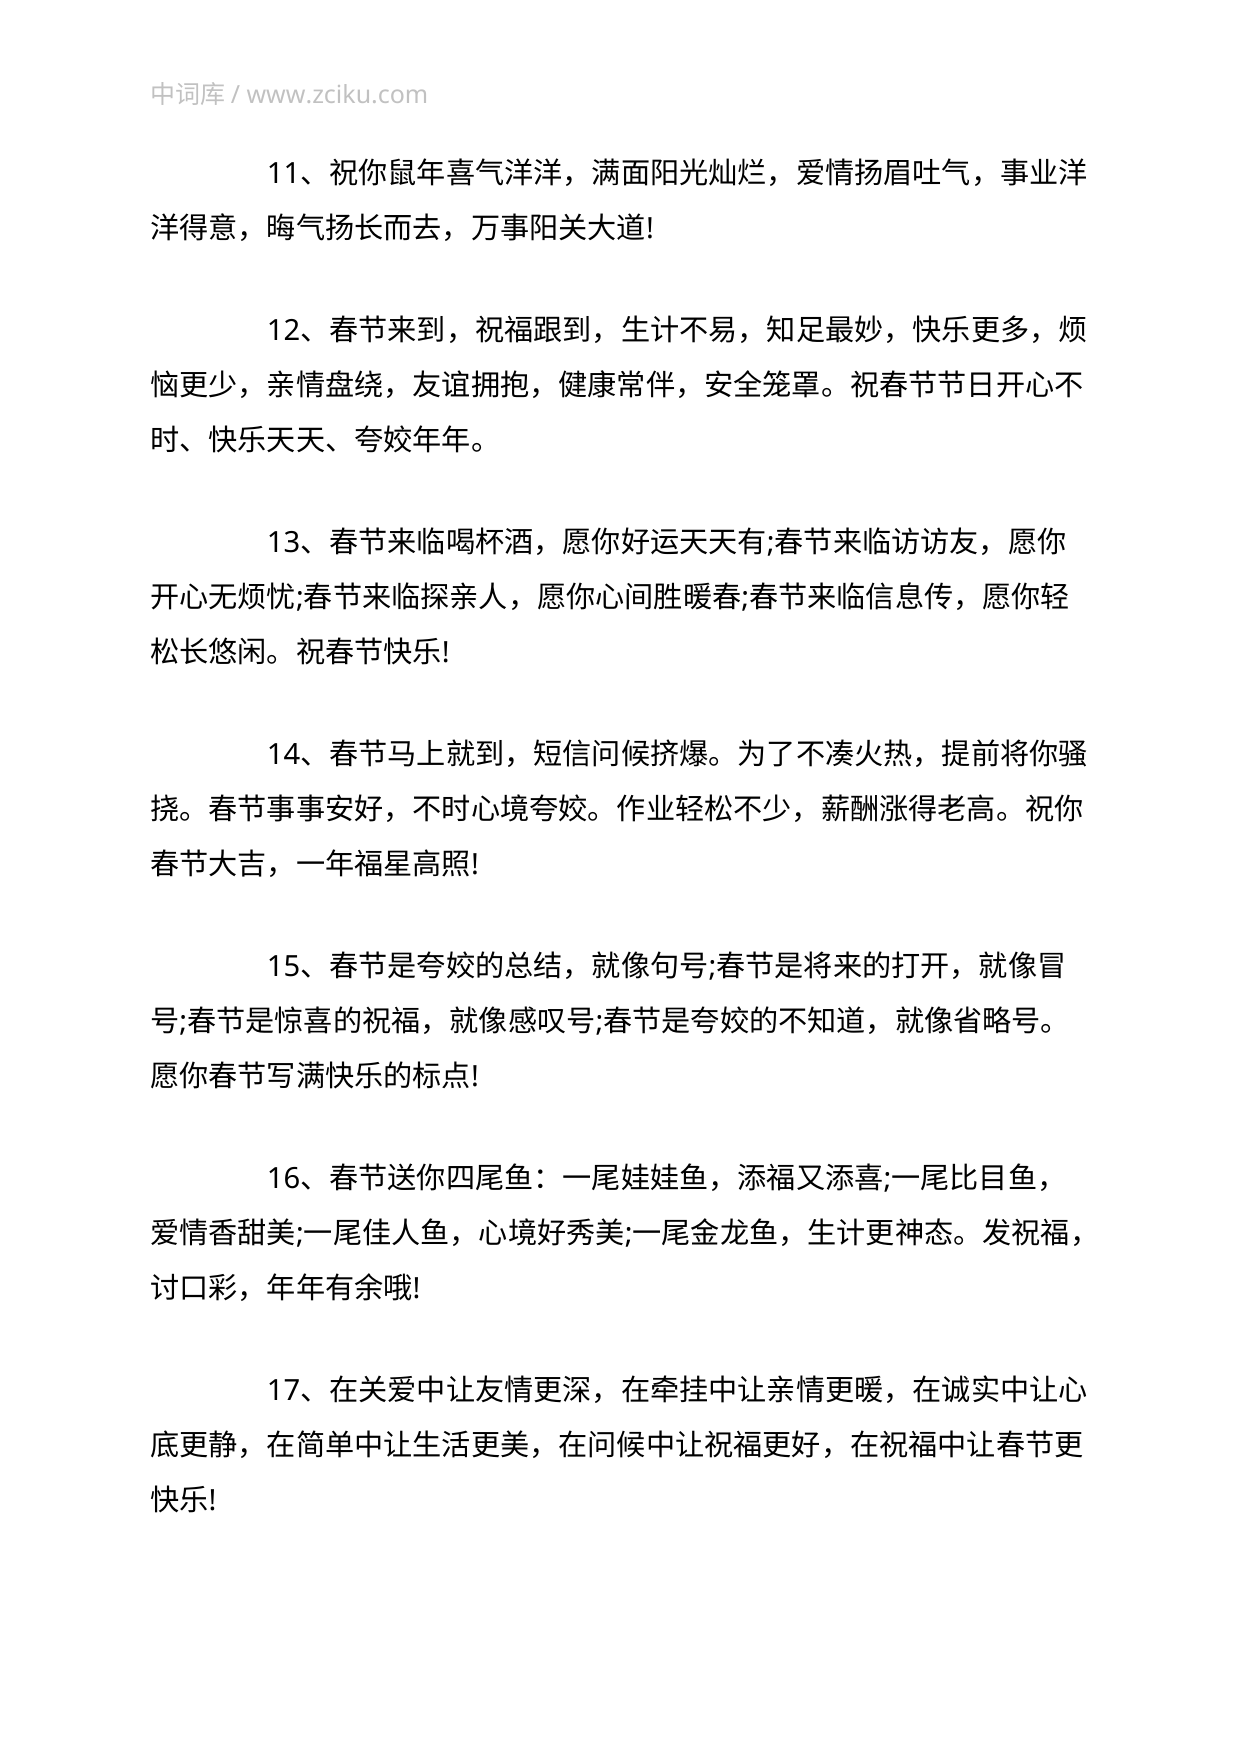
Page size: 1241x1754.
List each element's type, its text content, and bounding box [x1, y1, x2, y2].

text 11、祝你鼠年喜气洋洋，满面阳光灿烂，爱情扬眉吐气，事业洋洋得意，晦气扬长而去，万事阳关大道! [150, 150, 1090, 247]
text 17、在关爱中让友情更深，在牵挂中让亲情更暖，在诚实中让心底更静，在简单中让生活更美，在问候中让祝福更好，在祝福中让春节更快乐! [150, 1366, 1090, 1519]
text 14、春节马上就到，短信问候挤爆。为了不凑火热，提前将你骚挠。春节事事安好，不时心境夸姣。作业轻松不少，薪酬涨得老高。祝你春节大吉，一年福星高照! [150, 731, 1090, 883]
text 13、春节来临喝杯酒，愿你好运天天有;春节来临访访友，愿你开心无烦忧;春节来临探亲人，愿你心间胜暖春;春节来临信息传，愿你轻松长悠闲。祝春节快乐! [150, 519, 1090, 671]
text 16、春节送你四尾鱼：一尾娃娃鱼，添福又添喜;一尾比目鱼，爱情香甜美;一尾佳人鱼，心境好秀美;一尾金龙鱼，生计更神态。发祝福，讨口彩，年年有余哦! [150, 1154, 1090, 1307]
text 12、春节来到，祝福跟到，生计不易，知足最妙，快乐更多，烦恼更少，亲情盘绕，友谊拥抱，健康常伴，安全笼罩。祝春节节日开心不时、快乐天天、夸姣年年。 [150, 307, 1090, 459]
text 15、春节是夸姣的总结，就像句号;春节是将来的打开，就像冒号;春节是惊喜的祝福，就像感叹号;春节是夸姣的不知道，就像省略号。愿你春节写满快乐的标点! [150, 942, 1090, 1095]
